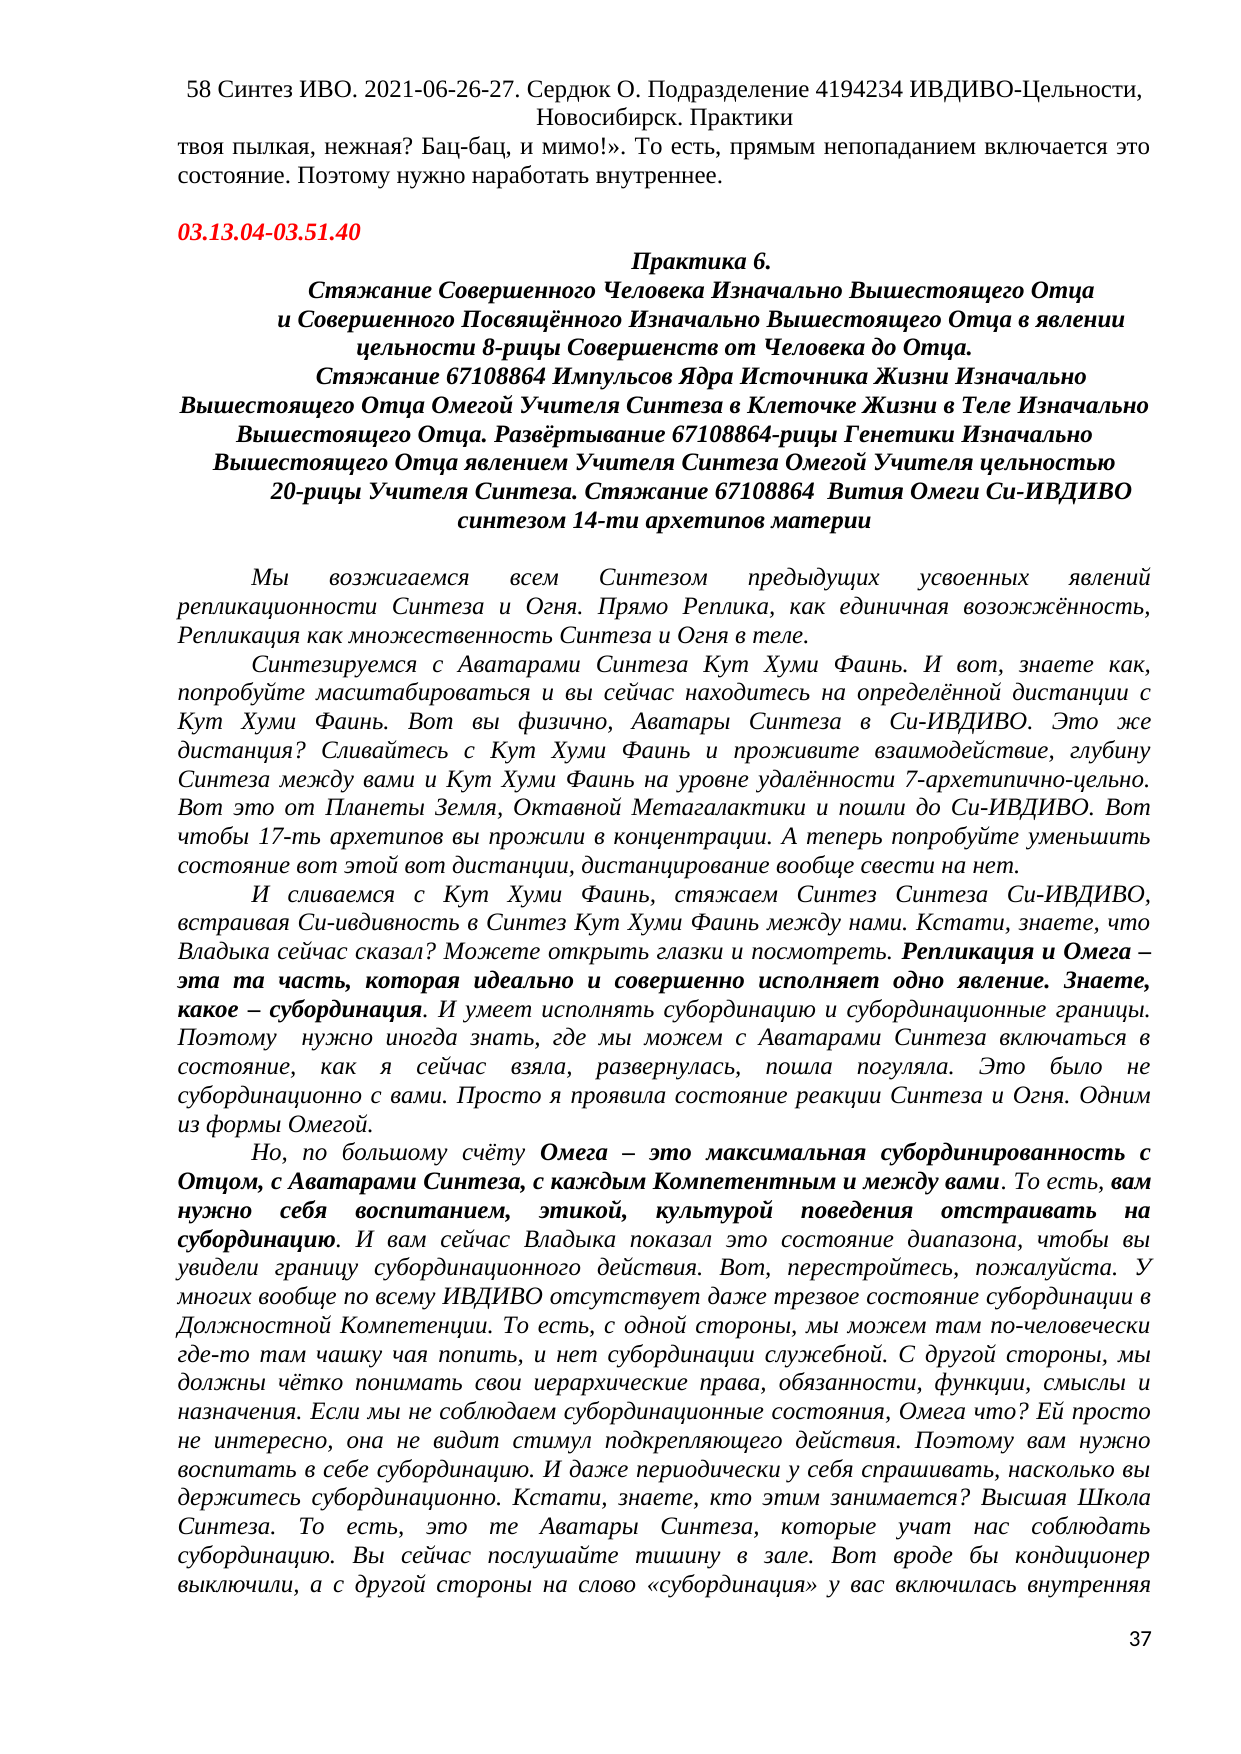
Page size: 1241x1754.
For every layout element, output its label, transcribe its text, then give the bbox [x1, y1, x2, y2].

text 20-рицы Учителя Синтеза. Стяжание 67108864 Вития Омеги Си-ИВДИВО синтезом 14-ти архетипов материи [177, 476, 1152, 534]
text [177, 131, 1152, 189]
text Практика 6. [177, 246, 1152, 275]
text Стяжание 67108864 Импульсов Ядра Источника Жизни Изначально Вышестоящего Отца Омегой Учителя Синтеза в Клеточке Жизни в Теле Изначально Вышестоящего Отца. Развёртывание 67108864-рицы Генетики Изначально Вышестоящего Отца явлением Учителя Синтеза Омегой Учителя цельностью [177, 361, 1152, 476]
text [177, 1137, 1152, 1597]
text и Совершенного Посвящённого Изначально Вышестоящего Отца в явлении цельности 8-рицы Совершенств от Человека до Отца. [177, 304, 1152, 361]
text Стяжание Совершенного Человека Изначально Вышестоящего Отца [177, 275, 1152, 304]
text 03.13.04-03.51.40 [177, 217, 1152, 246]
text И сливаемся с Кут Хуми Фаинь, стяжаем Синтез Синтеза Си-ИВДИВО, встраивая Си-ивдивность в Синтез Кут Хуми Фаинь между нами. Кстати, знаете, что Владыка сейчас сказал? Можете открыть глазки и посмотреть. Репликация и Омега – эта та часть, которая идеально и совершенно исполняет одно явление. Знаете, какое – субординация. И умеет исполнять субординацию и субординационные границы. Поэтому нужно иногда знать, где мы можем с Аватарами Синтеза включаться в состояние, как я сейчас взяла, развернулась, пошла погуляла. Это было не субординационно с вами. Просто я проявила состояние реакции Синтеза и Огня. Одним из формы Омегой. [177, 879, 1152, 1137]
text Синтезируемся с Аватарами Синтеза Кут Хуми Фаинь. И вот, знаете как, попробуйте масштабироваться и вы сейчас находитесь на определённой дистанции с Кут Хуми Фаинь. Вот вы физично, Аватары Синтеза в Си-ИВДИВО. Это же дистанция? Сливайтесь с Кут Хуми Фаинь и проживите взаимодействие, глубину Синтеза между вами и Кут Хуми Фаинь на уровне удалённости 7-архетипично-цельно. Вот это от Планеты Земля, Октавной Метагалактики и пошли до Си-ИВДИВО. Вот чтобы 17-ть архетипов вы прожили в концентрации. А теперь попробуйте уменьшить состояние вот этой вот дистанции, дистанцирование вообще свести на нет. [177, 649, 1152, 879]
text Мы возжигаемся всем Синтезом предыдущих усвоенных явлений репликационности Синтеза и Огня. Прямо Реплика, как единичная возожжённость, Репликация как множественность Синтеза и Огня в теле. [177, 562, 1152, 649]
